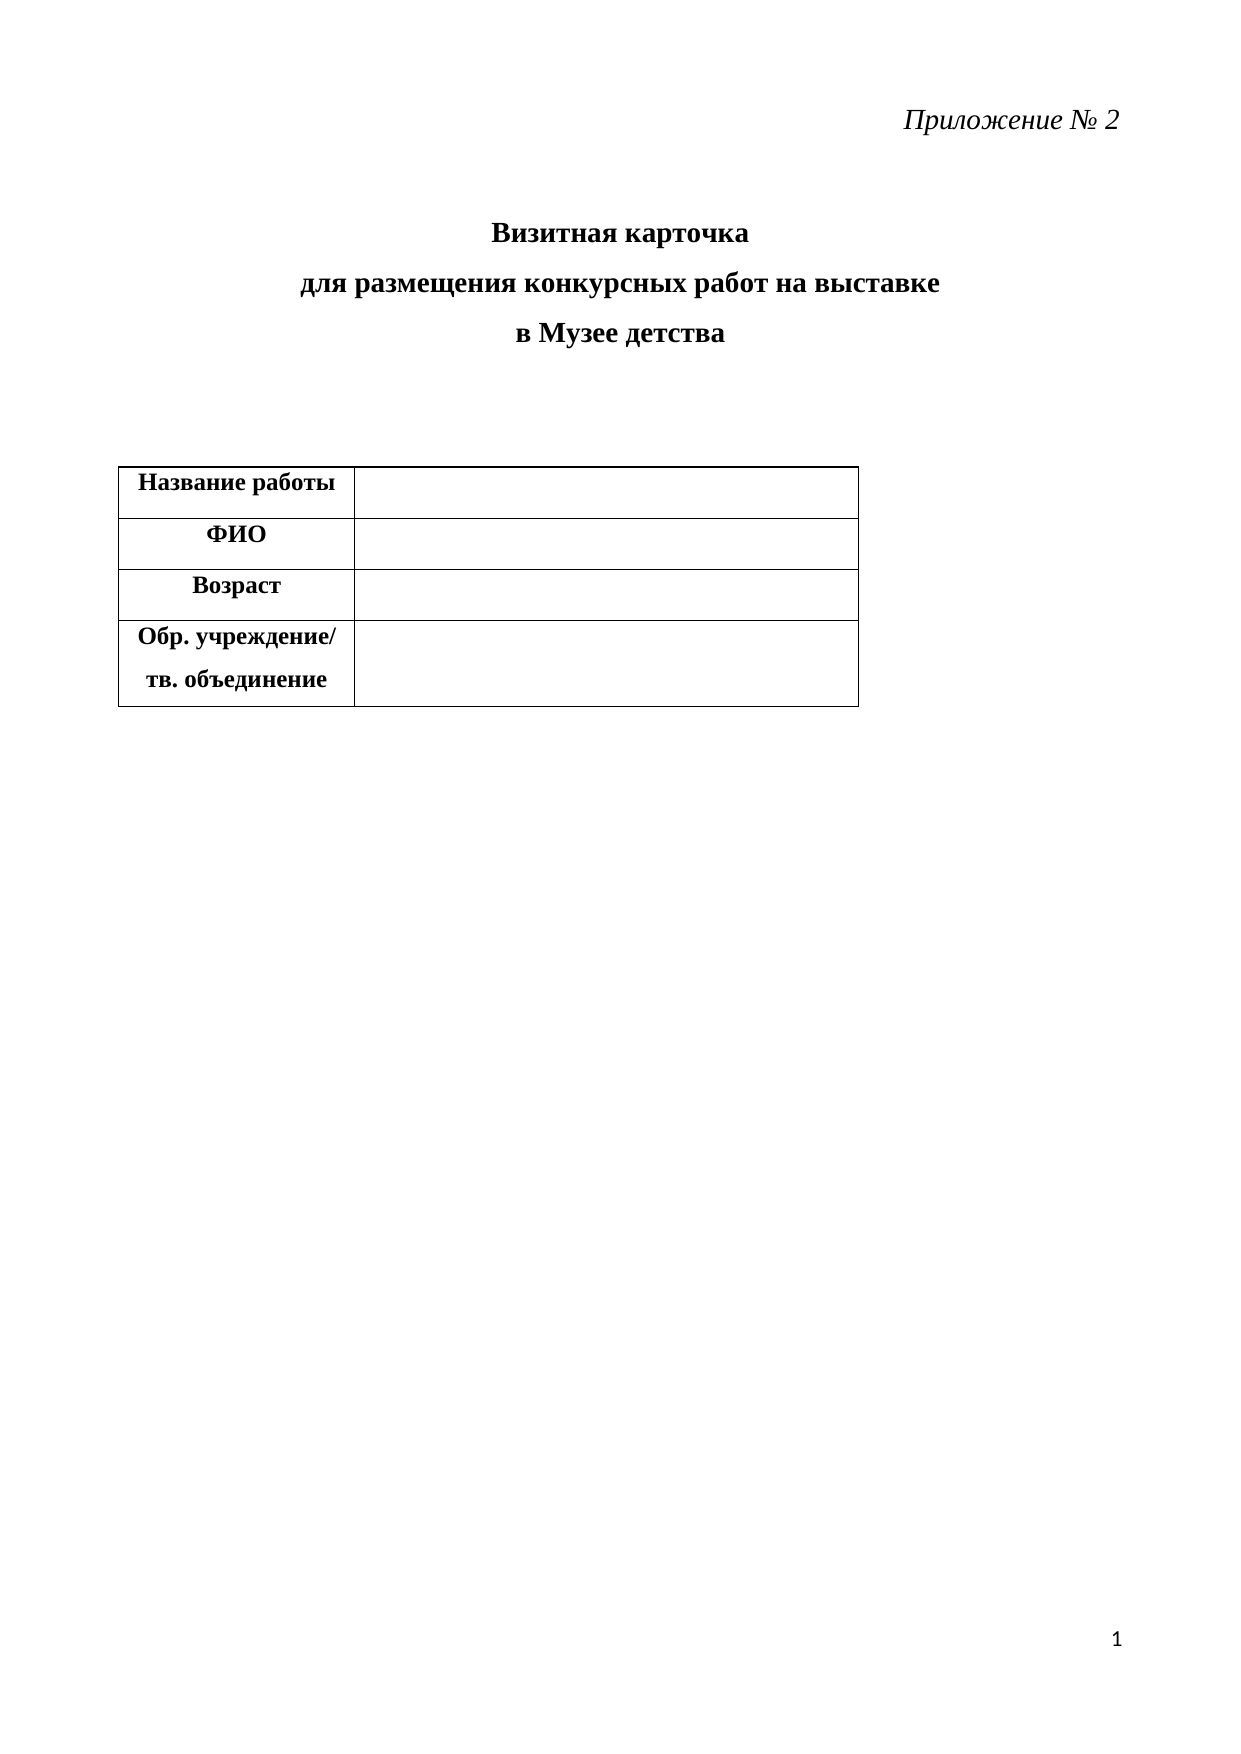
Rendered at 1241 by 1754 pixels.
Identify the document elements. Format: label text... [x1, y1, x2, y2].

text в Музее детства [118, 316, 1122, 349]
text Визитная карточка [118, 215, 1122, 248]
table_cell ФИО [119, 519, 354, 569]
table_cell Обр. учреждение/ тв. объединение [119, 621, 354, 706]
table_header [355, 468, 858, 518]
table_cell Возраст [119, 570, 354, 620]
table_cell [355, 519, 858, 569]
table_header Название работы [119, 468, 354, 518]
table_cell [355, 621, 858, 706]
text для размещения конкурсных работ на выставке [118, 265, 1122, 299]
subtitle Приложение № 2 [118, 102, 1122, 135]
table_cell [355, 570, 858, 620]
